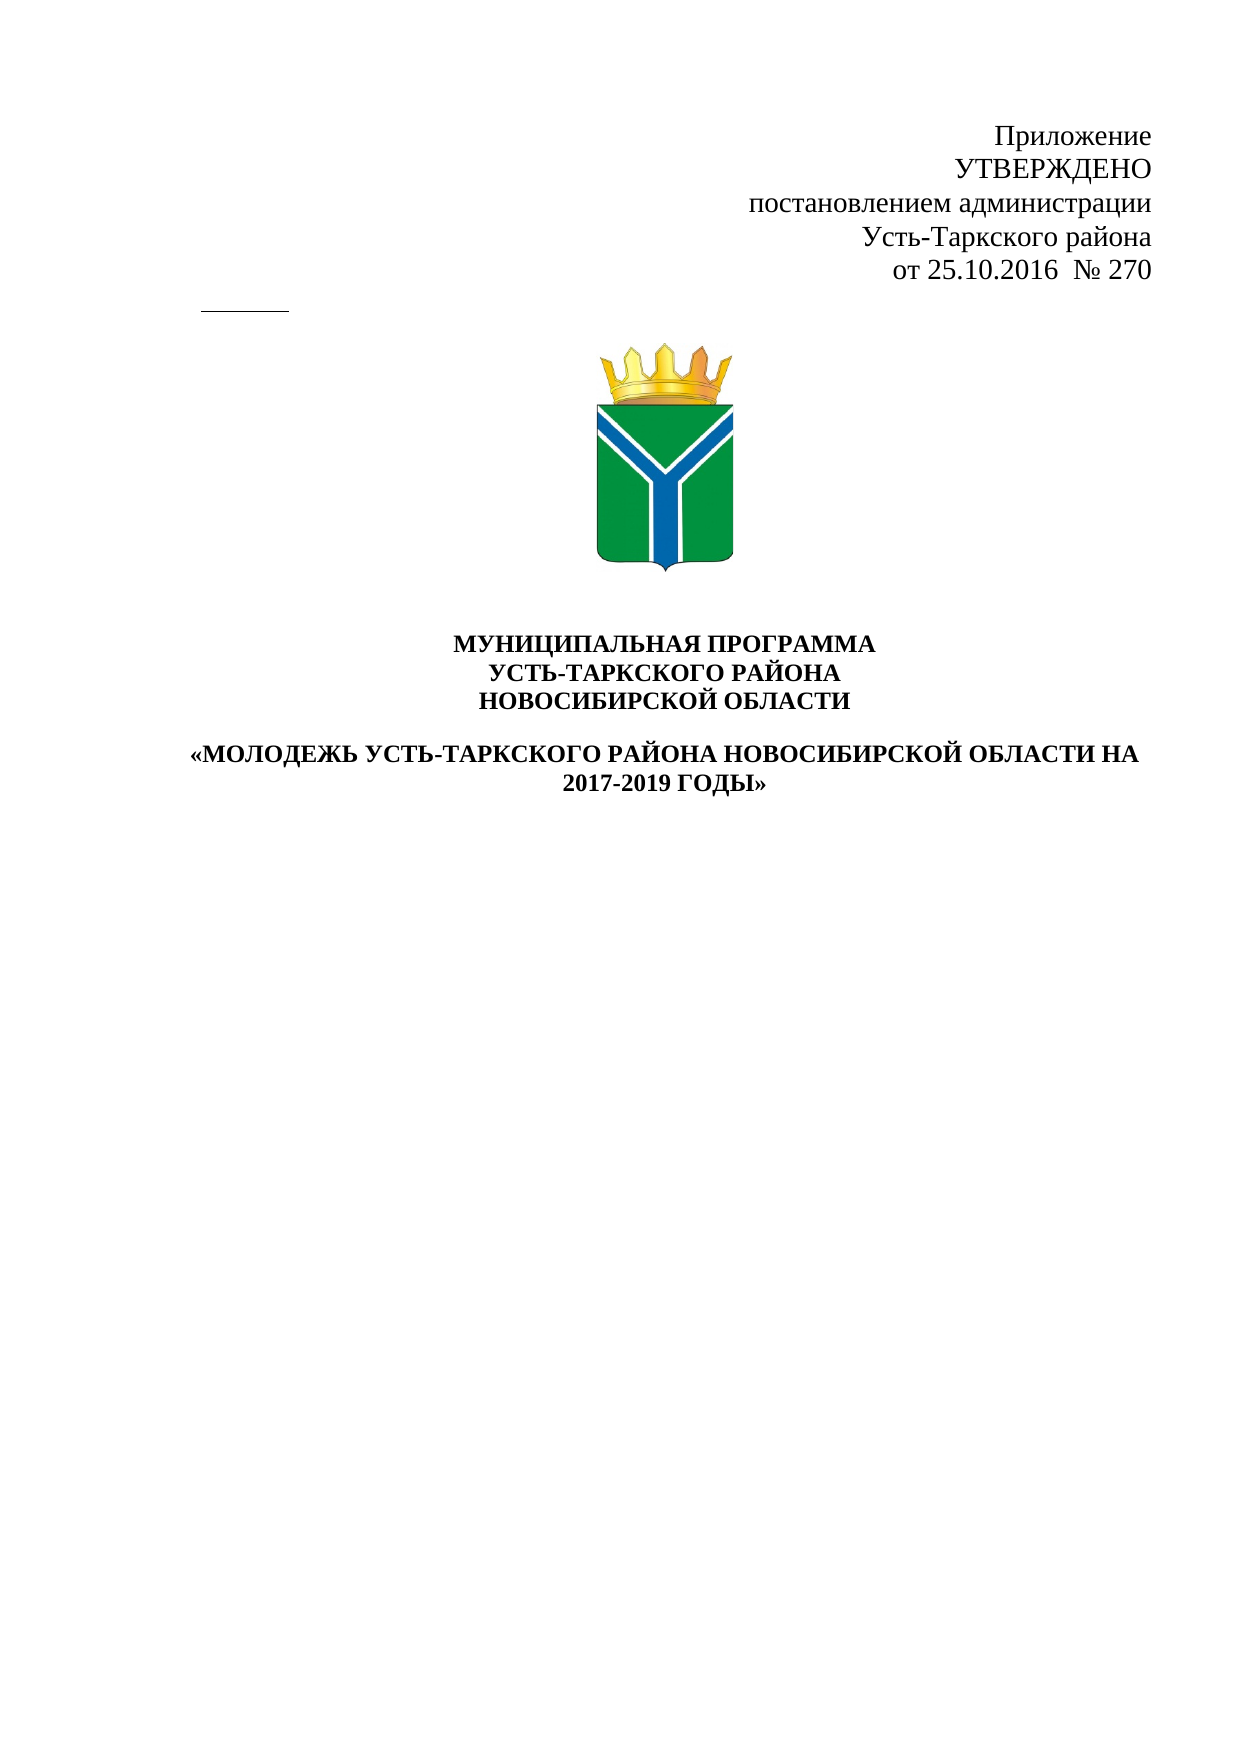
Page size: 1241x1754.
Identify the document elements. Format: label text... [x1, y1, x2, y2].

picture [595, 343, 734, 572]
text Усть-Таркского района [177, 219, 1152, 252]
text постановлением администрации [177, 185, 1152, 219]
text «МОЛОДЕЖЬ УСТЬ-ТАРКСКОГО РАЙОНА НОВОСИБИРСКОЙ ОБЛАСТИ НА 2017-2019 ГОДЫ» [177, 739, 1152, 797]
text Приложение [177, 118, 1152, 152]
text № [177, 286, 1152, 314]
text МУНИЦИПАЛЬНАЯ ПРОГРАММА УСТЬ-ТАРКСКОГО РАЙОНА НОВОСИБИРСКОЙ ОБЛАСТИ [177, 629, 1152, 739]
text УТВЕРЖДЕНО [177, 152, 1152, 185]
text от 25.10.2016 № 270 [177, 252, 1152, 286]
